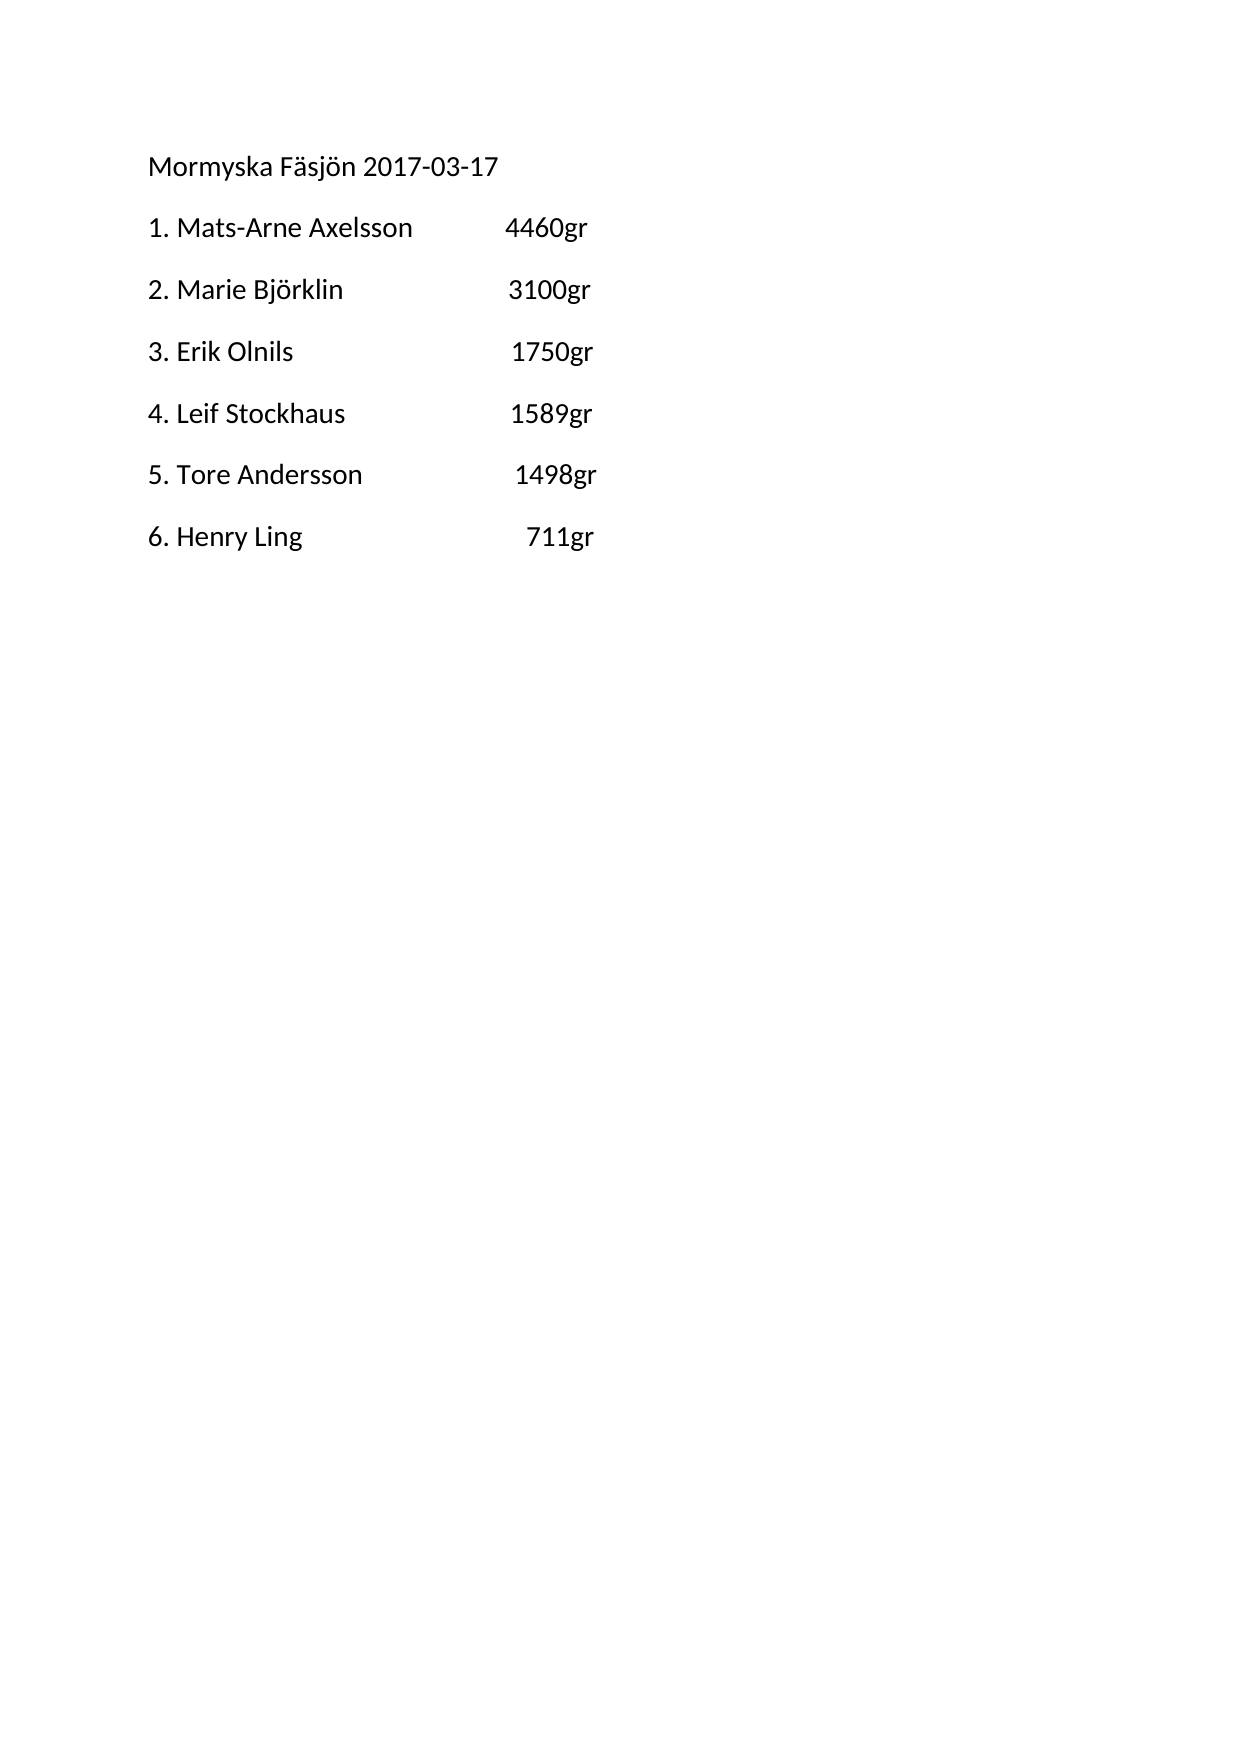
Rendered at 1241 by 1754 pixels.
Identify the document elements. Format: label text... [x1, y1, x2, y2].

text 3. Erik Olnils 1750gr [148, 333, 1093, 368]
text 6. Henry Ling 711gr [148, 518, 1093, 554]
text 2. Marie Björklin 3100gr [148, 271, 1093, 307]
text Mormyska Fäsjön 2017-03-17 [148, 148, 1093, 183]
text 1. Mats-Arne Axelsson 4460gr [148, 209, 1093, 245]
text 5. Tore Andersson 1498gr [148, 456, 1093, 492]
text 4. Leif Stockhaus 1589gr [148, 395, 1093, 430]
